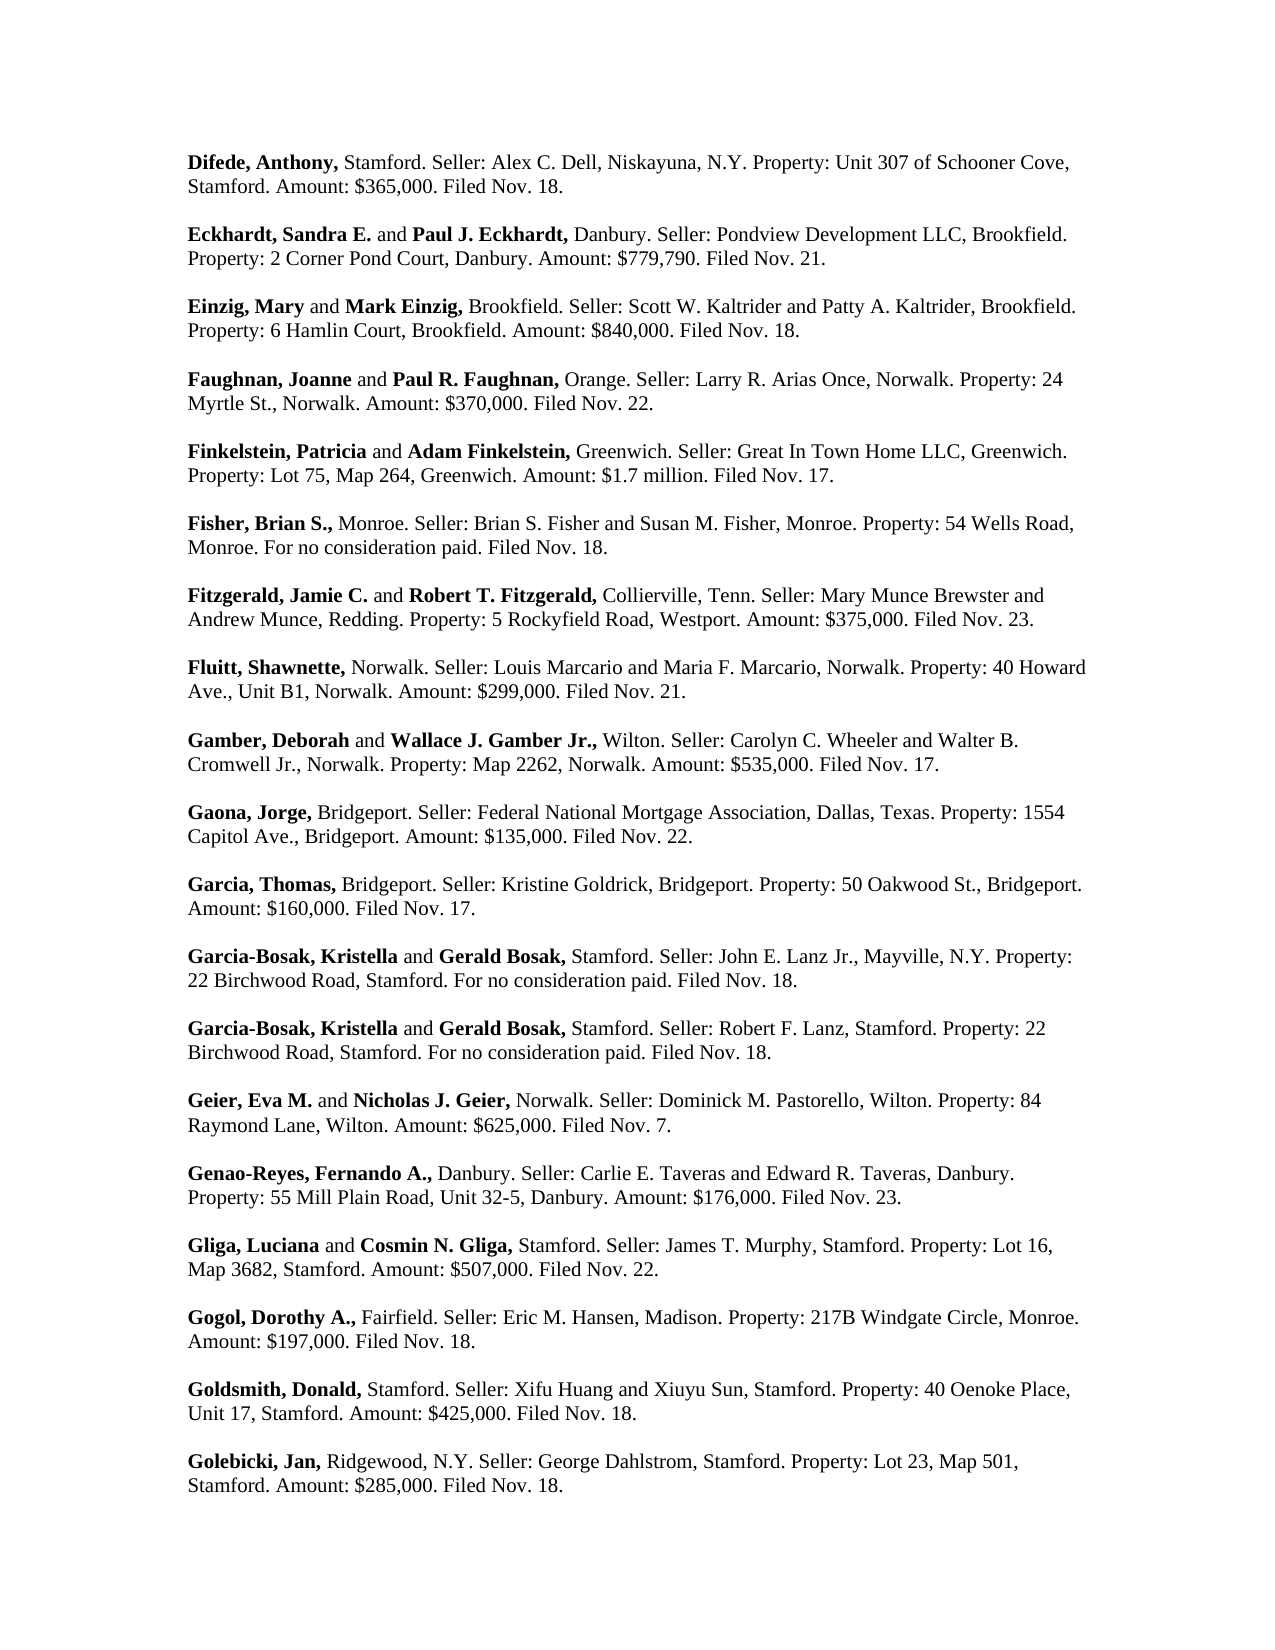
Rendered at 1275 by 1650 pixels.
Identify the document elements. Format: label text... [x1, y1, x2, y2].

text Gaona, Jorge, Bridgeport. Seller: Federal National Mortgage Association, Dallas, Texas. Property: 1554 Capitol Ave., Bridgeport. Amount: $135,000. Filed Nov. 22. [187, 800, 1087, 848]
text Genao-Reyes, Fernando A., Danbury. Seller: Carlie E. Taveras and Edward R. Taveras, Danbury. Property: 55 Mill Plain Road, Unit 32-5, Danbury. Amount: $176,000. Filed Nov. 23. [187, 1161, 1087, 1209]
text Golebicki, Jan, Ridgewood, N.Y. Seller: George Dahlstrom, Stamford. Property: Lot 23, Map 501, Stamford. Amount: $285,000. Filed Nov. 18. [187, 1449, 1087, 1497]
text Geier, Eva M. and Nicholas J. Geier, Norwalk. Seller: Dominick M. Pastorello, Wilton. Property: 84 Raymond Lane, Wilton. Amount: $625,000. Filed Nov. 7. [187, 1088, 1087, 1137]
text Gamber, Deborah and Wallace J. Gamber Jr., Wilton. Seller: Carolyn C. Wheeler and Walter B. Cromwell Jr., Norwalk. Property: Map 2262, Norwalk. Amount: $535,000. Filed Nov. 17. [187, 727, 1087, 776]
text Gogol, Dorothy A., Fairfield. Seller: Eric M. Hansen, Madison. Property: 217B Windgate Circle, Monroe. Amount: $197,000. Filed Nov. 18. [187, 1305, 1087, 1353]
text Garcia-Bosak, Kristella and Gerald Bosak, Stamford. Seller: Robert F. Lanz, Stamford. Property: 22 Birchwood Road, Stamford. For no consideration paid. Filed Nov. 18. [187, 1016, 1087, 1064]
text Eckhardt, Sandra E. and Paul J. Eckhardt, Danbury. Seller: Pondview Development LLC, Brookfield. Property: 2 Corner Pond Court, Danbury. Amount: $779,790. Filed Nov. 21. [187, 222, 1087, 270]
text Difede, Anthony, Stamford. Seller: Alex C. Dell, Niskayuna, N.Y. Property: Unit 307 of Schooner Cove, Stamford. Amount: $365,000. Filed Nov. 18. [187, 150, 1087, 198]
text Garcia, Thomas, Bridgeport. Seller: Kristine Goldrick, Bridgeport. Property: 50 Oakwood St., Bridgeport. Amount: $160,000. Filed Nov. 17. [187, 872, 1087, 920]
text Faughnan, Joanne and Paul R. Faughnan, Orange. Seller: Larry R. Arias Once, Norwalk. Property: 24 Myrtle St., Norwalk. Amount: $370,000. Filed Nov. 22. [187, 367, 1087, 415]
text Fitzgerald, Jamie C. and Robert T. Fitzgerald, Collierville, Tenn. Seller: Mary Munce Brewster and Andrew Munce, Redding. Property: 5 Rockyfield Road, Westport. Amount: $375,000. Filed Nov. 23. [187, 583, 1087, 631]
text Finkelstein, Patricia and Adam Finkelstein, Greenwich. Seller: Great In Town Home LLC, Greenwich. Property: Lot 75, Map 264, Greenwich. Amount: $1.7 million. Filed Nov. 17. [187, 439, 1087, 487]
text Garcia-Bosak, Kristella and Gerald Bosak, Stamford. Seller: John E. Lanz Jr., Mayville, N.Y. Property: 22 Birchwood Road, Stamford. For no consideration paid. Filed Nov. 18. [187, 944, 1087, 992]
text Fluitt, Shawnette, Norwalk. Seller: Louis Marcario and Maria F. Marcario, Norwalk. Property: 40 Howard Ave., Unit B1, Norwalk. Amount: $299,000. Filed Nov. 21. [187, 655, 1087, 703]
text Gliga, Luciana and Cosmin N. Gliga, Stamford. Seller: James T. Murphy, Stamford. Property: Lot 16, Map 3682, Stamford. Amount: $507,000. Filed Nov. 22. [187, 1233, 1087, 1281]
text Fisher, Brian S., Monroe. Seller: Brian S. Fisher and Susan M. Fisher, Monroe. Property: 54 Wells Road, Monroe. For no consideration paid. Filed Nov. 18. [187, 511, 1087, 559]
text Einzig, Mary and Mark Einzig, Brookfield. Seller: Scott W. Kaltrider and Patty A. Kaltrider, Brookfield. Property: 6 Hamlin Court, Brookfield. Amount: $840,000. Filed Nov. 18. [187, 294, 1087, 342]
text Goldsmith, Donald, Stamford. Seller: Xifu Huang and Xiuyu Sun, Stamford. Property: 40 Oenoke Place, Unit 17, Stamford. Amount: $425,000. Filed Nov. 18. [187, 1377, 1087, 1425]
